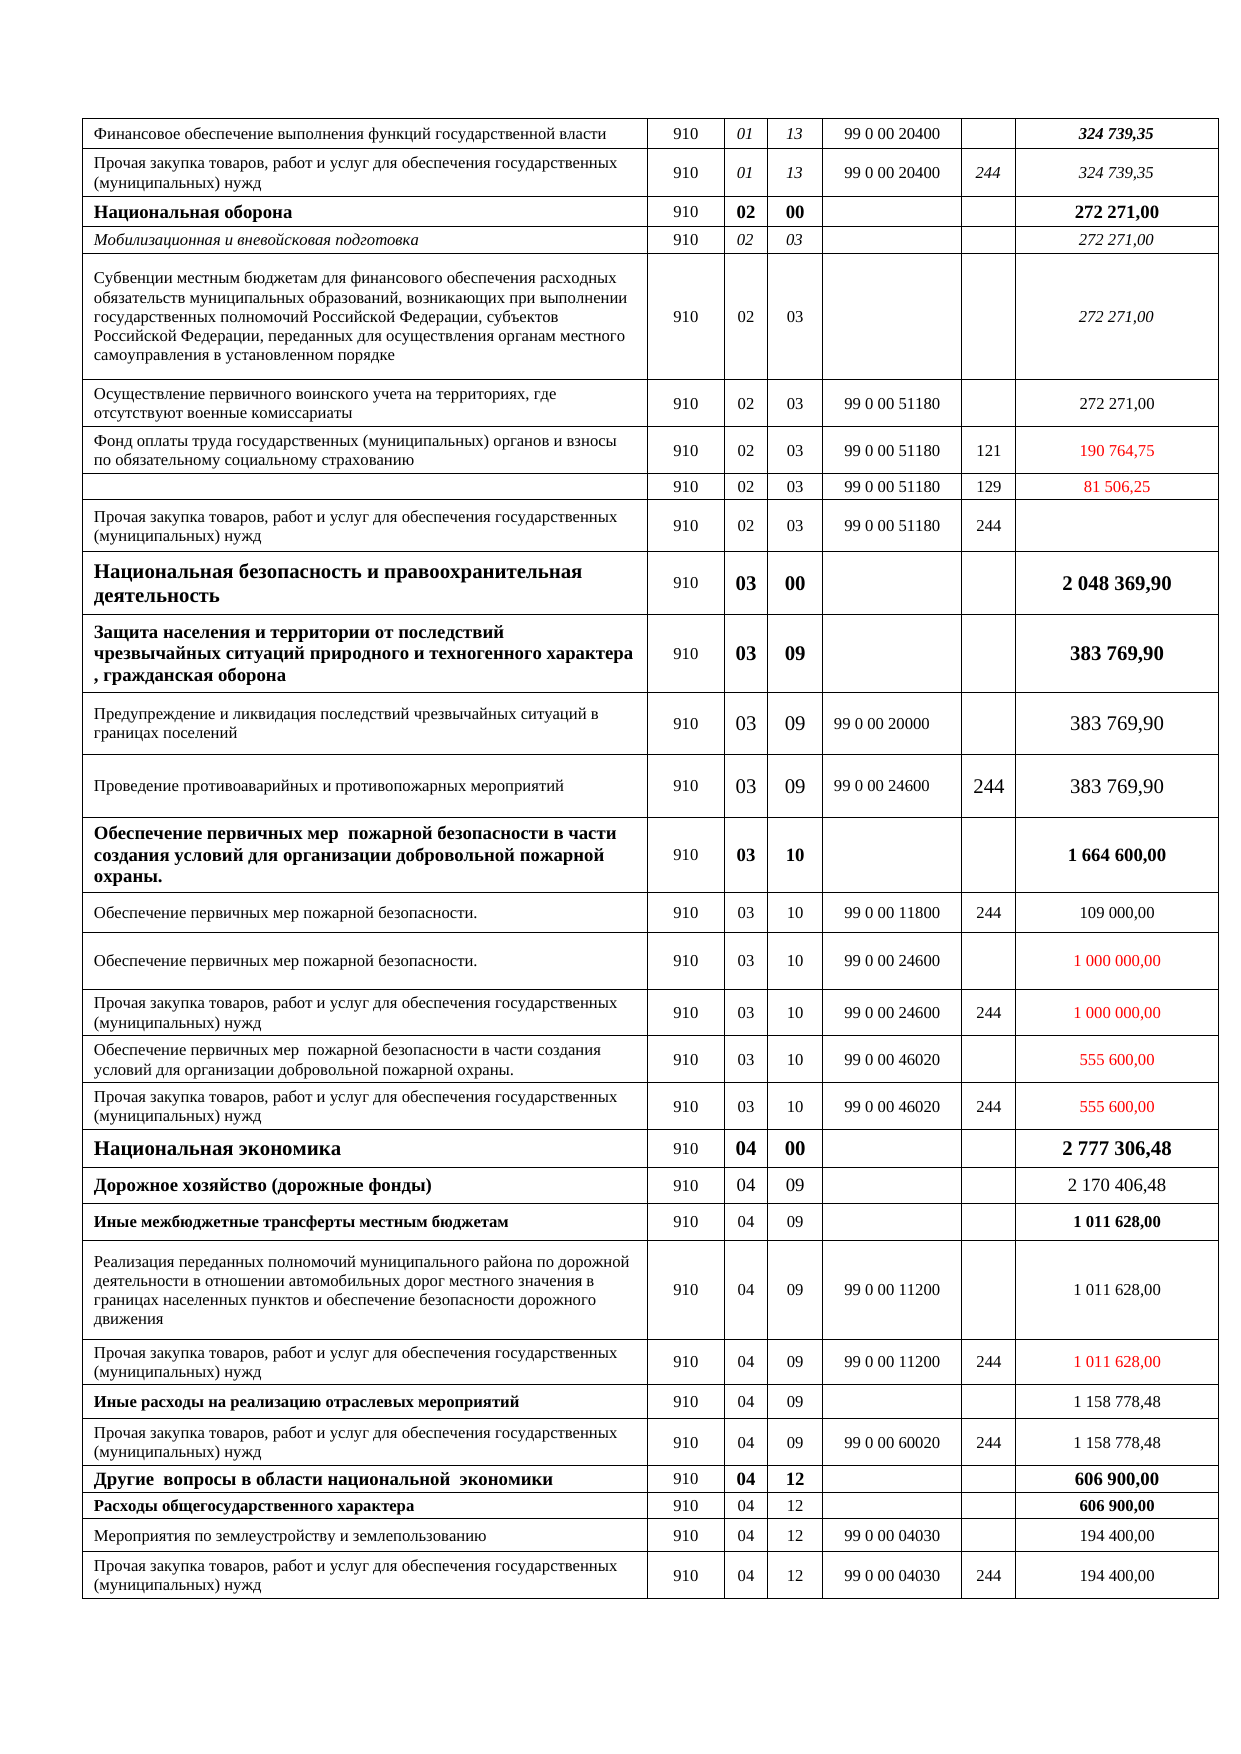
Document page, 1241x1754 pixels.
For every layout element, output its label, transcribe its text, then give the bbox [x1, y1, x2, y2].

table_cell 99 0 00 20400 [823, 119, 961, 148]
table_cell Осуществление первичного воинского учета на территориях, где отсутствуют военные комиссариаты [83, 380, 647, 426]
table_cell Национальная экономика [83, 1130, 647, 1167]
table_cell 03 [725, 693, 767, 754]
table_cell 910 [648, 1385, 724, 1418]
table_cell 81 506,25 [1016, 474, 1218, 499]
table_cell 910 [648, 990, 724, 1035]
table_cell 910 [648, 893, 724, 932]
table_cell 12 [768, 1493, 822, 1518]
table_cell 910 [648, 380, 724, 426]
table_cell 99 0 00 60020 [823, 1419, 961, 1465]
table_cell 606 900,00 [1016, 1493, 1218, 1518]
table_cell 03 [768, 474, 822, 499]
table_cell [1219, 196, 1240, 226]
table_cell 04 [725, 1168, 767, 1202]
table_cell 910 [648, 1204, 724, 1240]
table_cell 383 769,90 [1016, 693, 1218, 754]
table_cell 244 [962, 1552, 1015, 1598]
table_cell Иные межбюджетные трансферты местным бюджетам [83, 1204, 647, 1240]
table_cell 910 [648, 500, 724, 551]
table_cell 03 [725, 755, 767, 817]
table_cell 910 [648, 1083, 724, 1129]
table_cell 09 [768, 1340, 822, 1384]
table_cell 99 0 00 11200 [823, 1340, 961, 1384]
table_cell 10 [768, 1083, 822, 1129]
table_cell [1219, 253, 1240, 379]
table_cell 910 [648, 1036, 724, 1082]
table_cell Финансовое обеспечение выполнения функций государственной власти [83, 119, 647, 148]
table_cell 272 271,00 [1016, 380, 1218, 426]
table_cell 910 [648, 755, 724, 817]
table_cell Обеспечение первичных мер пожарной безопасности в части создания условий для организации добровольной пожарной охраны. [83, 1036, 647, 1082]
table_cell 910 [648, 119, 724, 148]
table_cell 02 [725, 500, 767, 551]
table_cell [962, 119, 1015, 148]
table_cell Фонд оплаты труда государственных (муниципальных) органов и взносы по обязательному социальному страхованию [83, 427, 647, 473]
table_cell Мобилизационная и вневойсковая подготовка [83, 227, 647, 252]
table_cell 12 [768, 1519, 822, 1551]
table_cell 272 271,00 [1016, 197, 1218, 226]
table_cell 02 [725, 474, 767, 499]
table_cell 04 [725, 1519, 767, 1551]
table_cell 03 [725, 990, 767, 1035]
table_cell Иные расходы на реализацию отраслевых мероприятий [83, 1385, 647, 1418]
table_cell Прочая закупка товаров, работ и услуг для обеспечения государственных (муниципальных) нужд [83, 990, 647, 1035]
table_cell 244 [962, 990, 1015, 1035]
table_cell 03 [768, 500, 822, 551]
table_cell 2 170 406,48 [1016, 1168, 1218, 1202]
table_cell [823, 615, 961, 692]
table_cell Обеспечение первичных мер пожарной безопасности. [83, 933, 647, 988]
table_cell 244 [962, 1340, 1015, 1384]
table_cell 910 [648, 474, 724, 499]
table_cell 09 [768, 1168, 822, 1202]
table_cell [1219, 932, 1240, 988]
table_cell 03 [768, 380, 822, 426]
table_cell Мероприятия по землеустройству и землепользованию [83, 1519, 647, 1551]
table_cell [1219, 817, 1240, 892]
table_cell 03 [768, 227, 822, 252]
table_cell 2 777 306,48 [1016, 1130, 1218, 1167]
table_cell 99 0 00 24600 [823, 933, 961, 988]
table_cell Прочая закупка товаров, работ и услуг для обеспечения государственных (муниципальных) нужд [83, 1419, 647, 1465]
table_cell [962, 1204, 1015, 1240]
table_cell 1 011 628,00 [1016, 1204, 1218, 1240]
table_cell [823, 1385, 961, 1418]
table_cell 910 [648, 1552, 724, 1598]
table_cell [1219, 473, 1240, 499]
table_cell 910 [648, 1168, 724, 1202]
table_cell [1219, 499, 1240, 551]
table_cell 04 [725, 1552, 767, 1598]
table_cell [962, 1385, 1015, 1418]
table_cell 555 600,00 [1016, 1036, 1218, 1082]
table_cell 324 739,35 [1016, 119, 1218, 148]
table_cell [83, 1552, 647, 1598]
table_cell 00 [768, 197, 822, 226]
table_cell [962, 1519, 1015, 1551]
table_cell Прочая закупка товаров, работ и услуг для обеспечения государственных (муниципальных) нужд [83, 1083, 647, 1129]
table_cell 12 [768, 1552, 822, 1598]
table_cell 383 769,90 [1016, 755, 1218, 817]
table_cell Обеспечение первичных мер пожарной безопасности в части создания условий для организации добровольной пожарной охраны. [83, 818, 647, 892]
table_cell [823, 197, 961, 226]
table_cell 109 000,00 [1016, 893, 1218, 932]
table_cell 910 [648, 1493, 724, 1518]
table_cell 04 [725, 1241, 767, 1338]
table_cell 910 [648, 933, 724, 988]
table_cell 02 [725, 197, 767, 226]
table_cell [1219, 1129, 1240, 1167]
table_cell 01 [725, 119, 767, 148]
table_cell 10 [768, 1036, 822, 1082]
table_cell [1219, 226, 1240, 252]
table_cell [1219, 1240, 1240, 1338]
table_cell [962, 1241, 1015, 1338]
table_cell 910 [648, 1466, 724, 1492]
table_cell [1219, 1203, 1240, 1240]
table_cell Прочая закупка товаров, работ и услуг для обеспечения государственных (муниципальных) нужд [83, 500, 647, 551]
table_cell 910 [648, 1419, 724, 1465]
table_cell 244 [962, 149, 1015, 196]
table_cell 09 [768, 755, 822, 817]
table_cell 99 0 00 46020 [823, 1083, 961, 1129]
table_cell [962, 254, 1015, 379]
table_cell 1 000 000,00 [1016, 990, 1218, 1035]
table_cell [962, 933, 1015, 988]
table_cell 244 [962, 1419, 1015, 1465]
table_cell Защита населения и территории от последствий чрезвычайных ситуаций природного и техногенного характера , гражданская оборона [83, 615, 647, 692]
table_cell 99 0 00 51180 [823, 380, 961, 426]
table_cell 99 0 00 51180 [823, 427, 961, 473]
table_cell 1 158 778,48 [1016, 1385, 1218, 1418]
table_cell 606 900,00 [1016, 1466, 1218, 1492]
table_cell 99 0 00 46020 [823, 1036, 961, 1082]
table_cell 03 [725, 1036, 767, 1082]
table_cell 09 [768, 1419, 822, 1465]
table_cell 99 0 00 04030 [823, 1552, 961, 1598]
table_cell 99 0 00 04030 [823, 1519, 961, 1551]
table_cell 190 764,75 [1016, 427, 1218, 473]
table_cell 910 [648, 149, 724, 196]
table_cell 2 048 369,90 [1016, 552, 1218, 613]
table_cell 99 0 00 20000 [823, 693, 961, 754]
table_cell 910 [648, 615, 724, 692]
table_cell 272 271,00 [1016, 254, 1218, 379]
table_cell [823, 1493, 961, 1518]
table_cell [962, 818, 1015, 892]
table_cell [1219, 379, 1240, 426]
table_cell 02 [725, 254, 767, 379]
table_cell 04 [725, 1340, 767, 1384]
table_cell [1219, 1167, 1240, 1202]
table_cell Национальная безопасность и правоохранительная деятельность [83, 552, 647, 613]
table_cell [1219, 148, 1240, 196]
table_cell 99 0 00 20400 [823, 149, 961, 196]
table_cell 910 [648, 1340, 724, 1384]
table_cell 1 664 600,00 [1016, 818, 1218, 892]
table_cell [1219, 118, 1240, 148]
table_cell 910 [648, 227, 724, 252]
table_cell [1219, 1082, 1240, 1129]
table_cell Другие вопросы в области национальной экономики [83, 1466, 647, 1492]
table_cell 09 [768, 1385, 822, 1418]
table_cell 383 769,90 [1016, 615, 1218, 692]
table_cell 910 [648, 552, 724, 613]
table_cell [962, 552, 1015, 613]
table_cell Предупреждение и ликвидация последствий чрезвычайных ситуаций в границах поселений [83, 693, 647, 754]
table_cell 04 [725, 1419, 767, 1465]
table_cell [823, 1466, 961, 1492]
table_cell [83, 474, 647, 499]
table_cell [823, 818, 961, 892]
table_cell 121 [962, 427, 1015, 473]
table_cell [1219, 1518, 1240, 1551]
table_cell [1219, 614, 1240, 692]
table_cell 03 [725, 893, 767, 932]
table_cell 01 [725, 149, 767, 196]
table_cell 03 [725, 818, 767, 892]
table_cell 04 [725, 1204, 767, 1240]
table_cell [1219, 892, 1240, 932]
table_cell 910 [648, 1241, 724, 1338]
table_cell [1219, 1465, 1240, 1492]
table_cell 910 [648, 818, 724, 892]
table_cell [823, 552, 961, 613]
table_cell 02 [725, 227, 767, 252]
table_cell 99 0 00 24600 [823, 990, 961, 1035]
table_cell 10 [768, 893, 822, 932]
table_cell 244 [962, 755, 1015, 817]
table_cell 10 [768, 933, 822, 988]
table_cell 910 [648, 427, 724, 473]
table_cell [1219, 1492, 1240, 1518]
table_cell [962, 227, 1015, 252]
table_cell 13 [768, 119, 822, 148]
table_cell 1 011 628,00 [1016, 1340, 1218, 1384]
table_cell 10 [768, 818, 822, 892]
table_cell [1219, 989, 1240, 1035]
table_cell 244 [962, 1083, 1015, 1129]
table_cell 194 400,00 [1016, 1519, 1218, 1551]
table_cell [83, 149, 647, 196]
table_cell [962, 1130, 1015, 1167]
table_cell 99 0 00 51180 [823, 500, 961, 551]
table_cell 272 271,00 [1016, 227, 1218, 252]
table_cell 194 400,00 [1016, 1552, 1218, 1598]
table_cell 910 [648, 197, 724, 226]
table_cell 99 0 00 24600 [823, 755, 961, 817]
table_cell 1 158 778,48 [1016, 1419, 1218, 1465]
table_cell [1219, 1551, 1240, 1598]
table_cell [1219, 1339, 1240, 1384]
table_cell [823, 1130, 961, 1167]
table_cell Субвенции местным бюджетам для финансового обеспечения расходных обязательств муниципальных образований, возникающих при выполнении государственных полномочий Российской Федерации, субъектов Российской Федерации, переданных для осуществления органам местного самоуправления в установленном порядке [83, 254, 647, 379]
table_cell 09 [768, 1241, 822, 1338]
table_cell 1 000 000,00 [1016, 933, 1218, 988]
table_cell 910 [648, 693, 724, 754]
table_cell 02 [725, 380, 767, 426]
table_cell [962, 1036, 1015, 1082]
table_cell [1219, 754, 1240, 817]
table_cell 910 [648, 1130, 724, 1167]
table_cell 910 [648, 254, 724, 379]
table_cell [1219, 551, 1240, 613]
table_cell 04 [725, 1130, 767, 1167]
table_cell [1219, 1418, 1240, 1465]
table_cell 555 600,00 [1016, 1083, 1218, 1129]
table_cell 03 [725, 933, 767, 988]
table_cell 00 [768, 1130, 822, 1167]
table_cell Дорожное хозяйство (дорожные фонды) [83, 1168, 647, 1202]
table_cell 99 0 00 11800 [823, 893, 961, 932]
table_cell 10 [768, 990, 822, 1035]
table_cell [962, 615, 1015, 692]
table_cell Национальная оборона [83, 197, 647, 226]
table_cell 03 [768, 254, 822, 379]
table_cell 99 0 00 11200 [823, 1241, 961, 1338]
table_cell [962, 1466, 1015, 1492]
table_cell [1219, 692, 1240, 754]
table_cell 244 [962, 893, 1015, 932]
table_cell [1219, 426, 1240, 473]
table_cell 03 [768, 427, 822, 473]
table_cell 09 [768, 615, 822, 692]
table_cell 244 [962, 500, 1015, 551]
table_cell [962, 380, 1015, 426]
table_cell 04 [725, 1466, 767, 1492]
table_cell [1219, 1035, 1240, 1082]
table_cell 02 [725, 427, 767, 473]
table_cell [823, 227, 961, 252]
table_cell 00 [768, 552, 822, 613]
table_cell [823, 1204, 961, 1240]
table_cell [962, 1493, 1015, 1518]
table_cell 03 [725, 615, 767, 692]
table_cell [823, 1168, 961, 1202]
table_cell 13 [768, 149, 822, 196]
table_cell 12 [768, 1466, 822, 1492]
table_cell [962, 693, 1015, 754]
table_cell 09 [768, 1204, 822, 1240]
table_cell Расходы общегосударственного характера [83, 1493, 647, 1518]
table_cell 324 739,35 [1016, 149, 1218, 196]
table_cell [1219, 1384, 1240, 1418]
table_cell Реализация переданных полномочий муниципального района по дорожной деятельности в отношении автомобильных дорог местного значения в границах населенных пунктов и обеспечение безопасности дорожного движения [83, 1241, 647, 1338]
table_cell [962, 1168, 1015, 1202]
table_cell 09 [768, 693, 822, 754]
table_cell [962, 197, 1015, 226]
table_cell 129 [962, 474, 1015, 499]
table_cell Прочая закупка товаров, работ и услуг для обеспечения государственных (муниципальных) нужд [83, 1340, 647, 1384]
table_cell Обеспечение первичных мер пожарной безопасности. [83, 893, 647, 932]
table_cell Проведение противоаварийных и противопожарных мероприятий [83, 755, 647, 817]
table_cell 03 [725, 552, 767, 613]
table_cell 910 [648, 1519, 724, 1551]
table_cell 99 0 00 51180 [823, 474, 961, 499]
table_cell [1016, 500, 1218, 551]
table_cell 04 [725, 1385, 767, 1418]
table_cell [823, 254, 961, 379]
table_cell 1 011 628,00 [1016, 1241, 1218, 1338]
table_cell 03 [725, 1083, 767, 1129]
table_cell 04 [725, 1493, 767, 1518]
